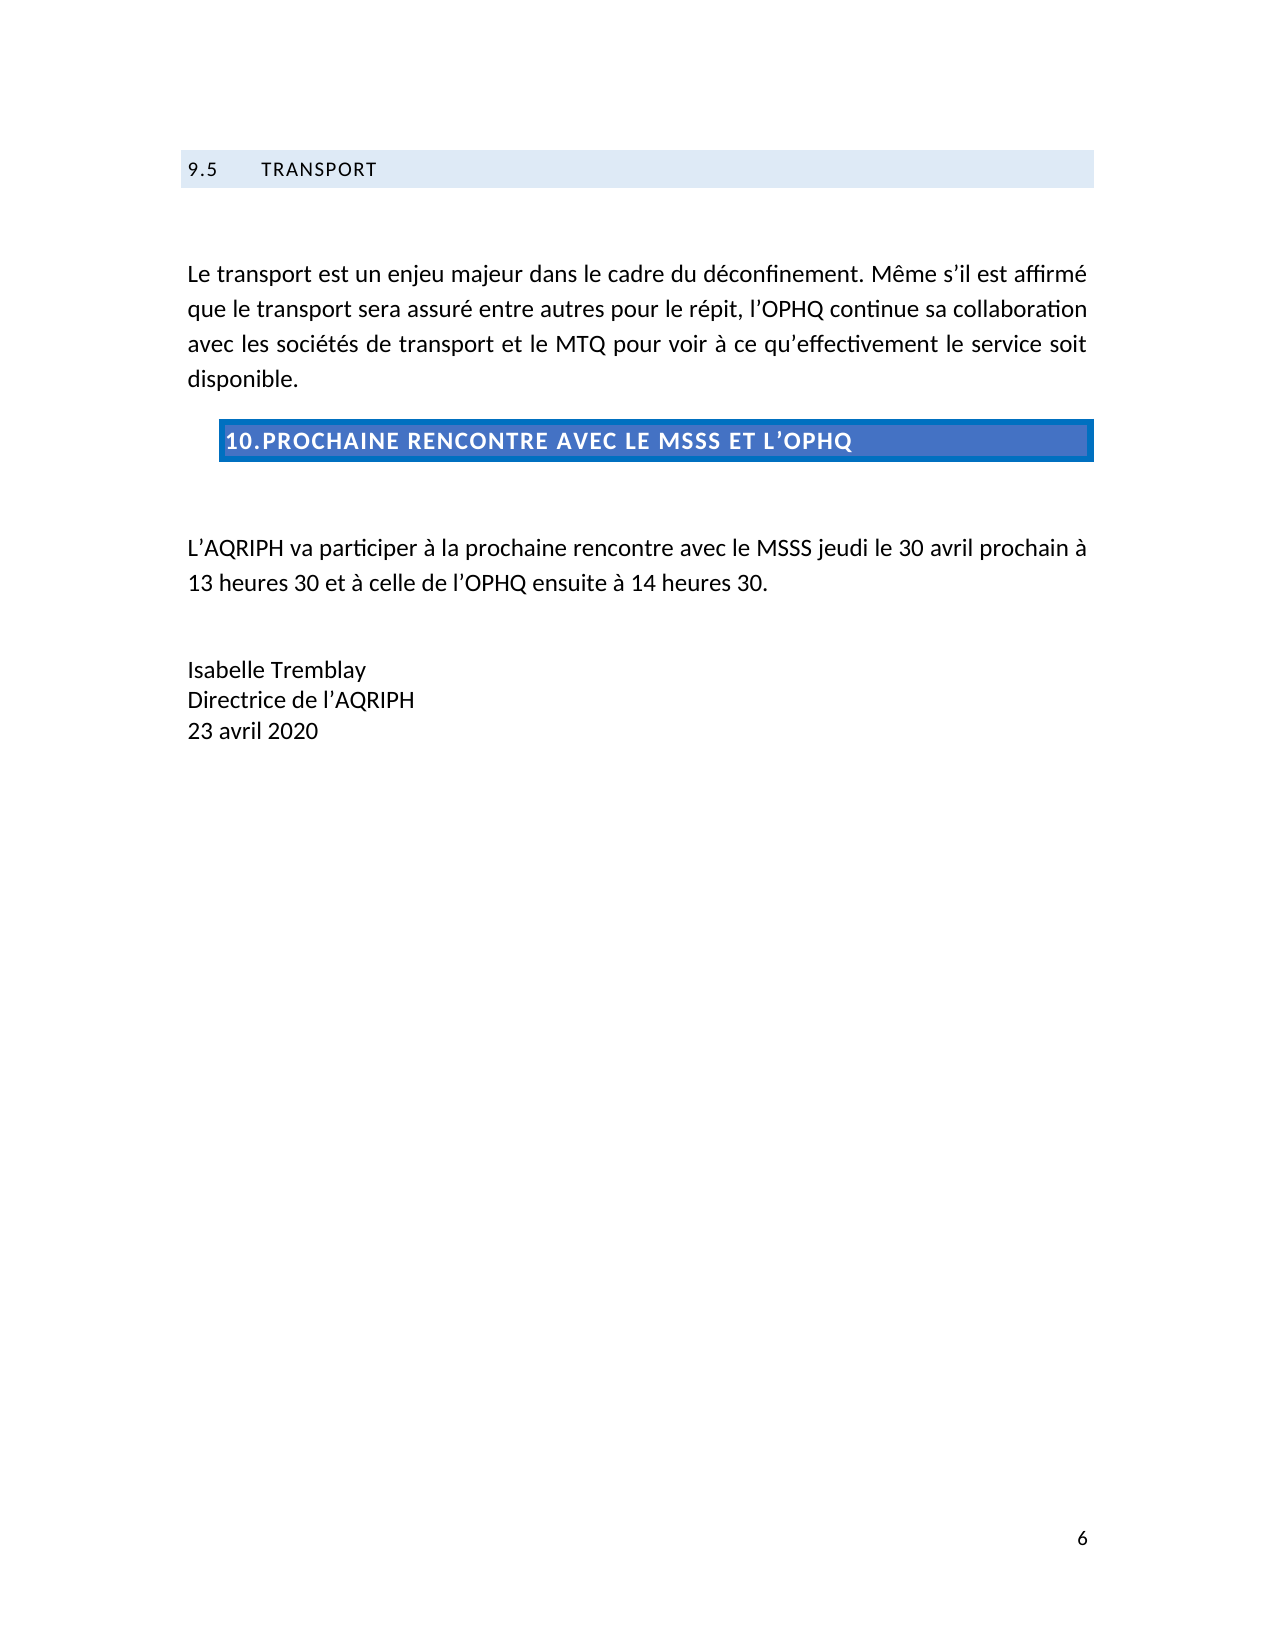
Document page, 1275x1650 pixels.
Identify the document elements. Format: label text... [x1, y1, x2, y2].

subtitle 9.5 Transport [188, 156, 1087, 182]
text 23 avril 2020 [187, 715, 1087, 745]
text Le transport est un enjeu majeur dans le cadre du déconfinement. Même s’il est affirmé que le transport sera assuré entre autres pour le répit, l’OPHQ continue sa collaboration avec les sociétés de transport et le MTQ pour voir à ce qu’effectivement le service soit disponible. [187, 258, 1087, 393]
text Isabelle Tremblay [187, 654, 1087, 684]
subtitle Prochaine rencontre avec le MSSS et l’OPHQ [225, 425, 1087, 456]
text L’AQRIPH va participer à la prochaine rencontre avec le MSSS jeudi le 30 avril prochain à 13 heures 30 et à celle de l’OPHQ ensuite à 14 heures 30. [187, 532, 1087, 598]
text Directrice de l’AQRIPH [187, 684, 1087, 715]
